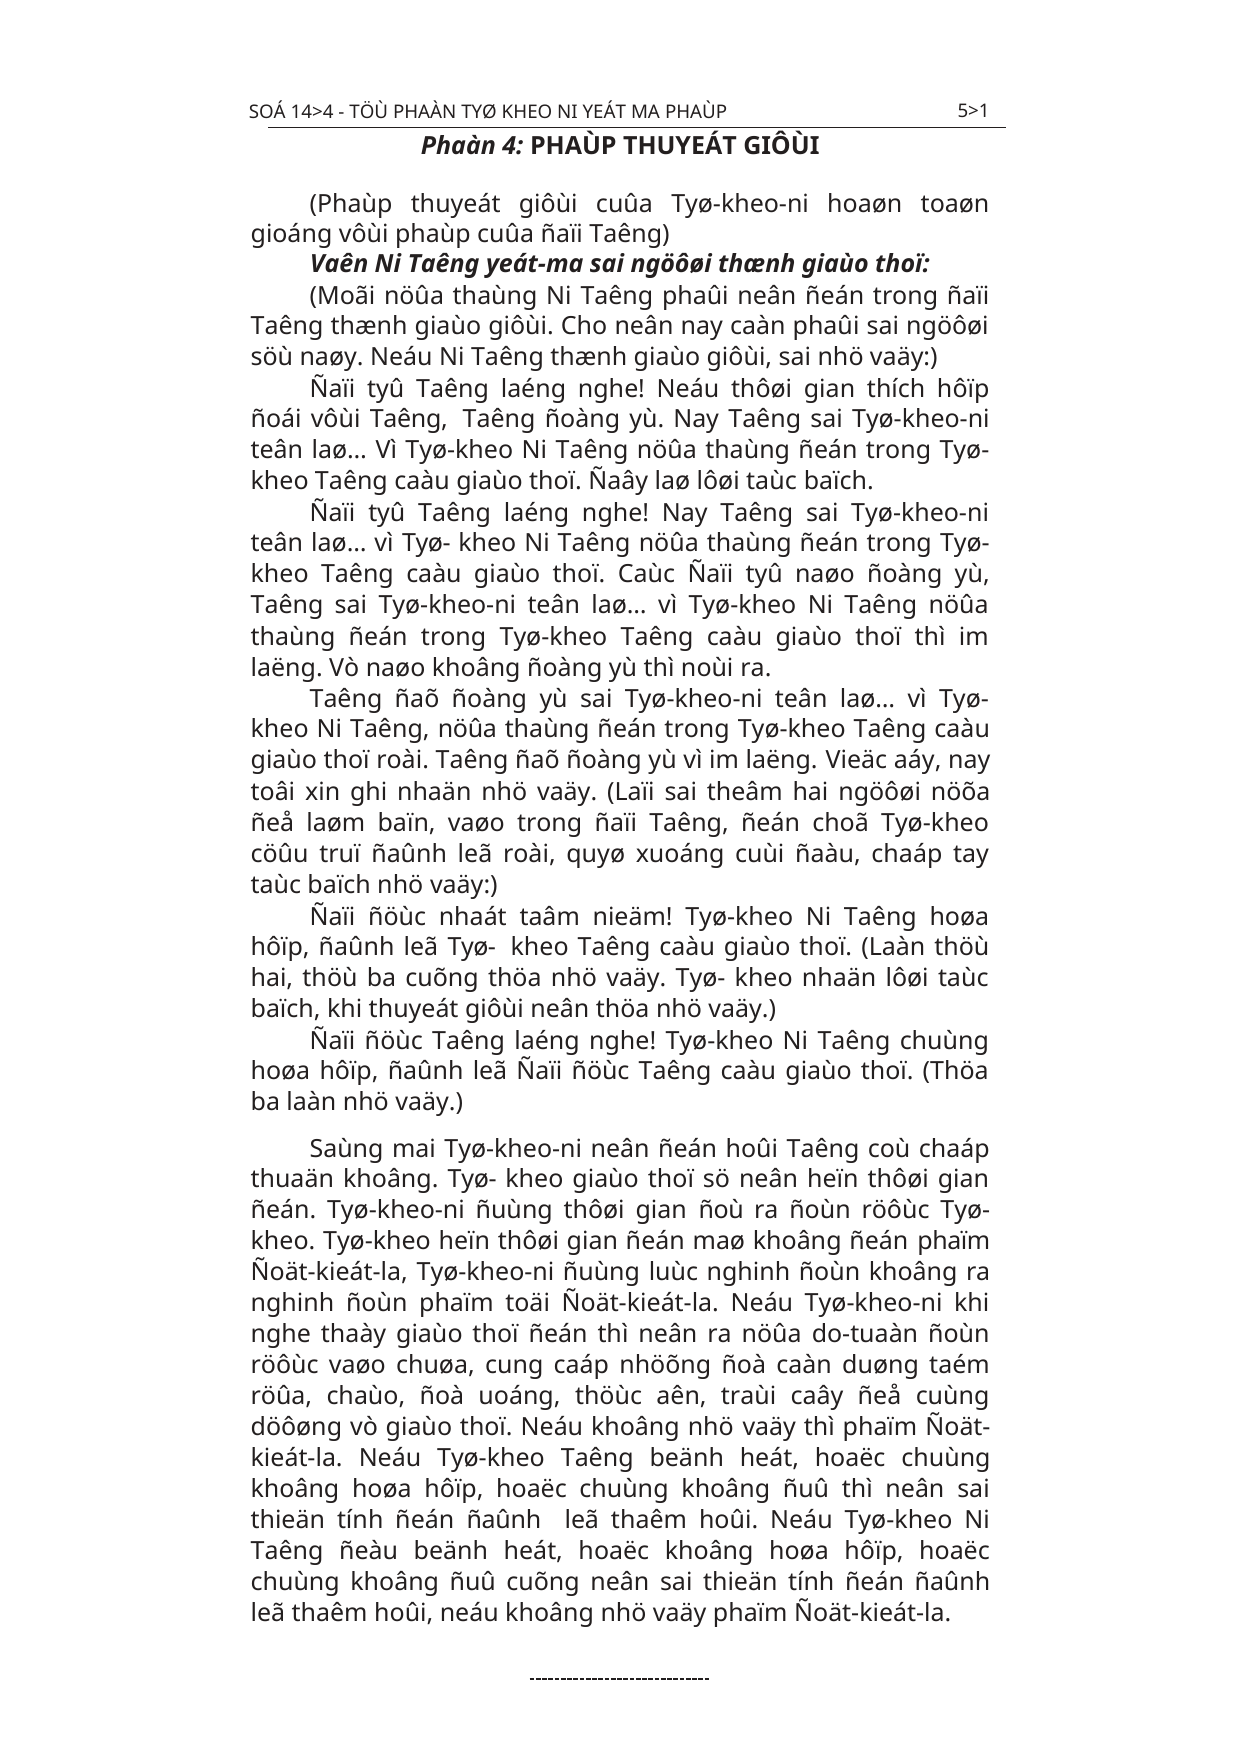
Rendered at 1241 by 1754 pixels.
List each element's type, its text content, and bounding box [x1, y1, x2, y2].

text Saùng mai Tyø-kheo-ni neân ñeán hoûi Taêng coù chaáp thuaän khoâng. Tyø- kheo giaùo thoï sö neân heïn thôøi gian ñeán. Tyø-kheo-ni ñuùng thôøi gian ñoù ra ñoùn röôùc Tyø-kheo. Tyø-kheo heïn thôøi gian ñeán maø khoâng ñeán phaïm Ñoät-kieát-la, Tyø-kheo-ni ñuùng luùc nghinh ñoùn khoâng ra nghinh ñoùn phaïm toäi Ñoät-kieát-la. Neáu Tyø-kheo-ni khi nghe thaày giaùo thoï ñeán thì neân ra nöûa do-tuaàn ñoùn röôùc vaøo chuøa, cung caáp nhöõng ñoà caàn duøng taém röûa, chaùo, ñoà uoáng, thöùc aên, traùi caây ñeå cuùng döôøng vò giaùo thoï. Neáu khoâng nhö vaäy thì phaïm Ñoät-kieát-la. Neáu Tyø-kheo Taêng beänh heát, hoaëc chuùng khoâng hoøa hôïp, hoaëc chuùng khoâng ñuû thì neân sai thieän tính ñeán ñaûnh leã thaêm hoûi. Neáu Tyø-kheo Ni Taêng ñeàu beänh heát, hoaëc khoâng hoøa hôïp, hoaëc chuùng khoâng ñuû cuõng neân sai thieän tính ñeán ñaûnh leã thaêm hoûi, neáu khoâng nhö vaäy phaïm Ñoät-kieát-la. [250, 1132, 990, 1629]
text Taêng ñaõ ñoàng yù sai Tyø-kheo-ni teân laø… vì Tyø-kheo Ni Taêng, nöûa thaùng ñeán trong Tyø-kheo Taêng caàu giaùo thoï roài. Taêng ñaõ ñoàng yù vì im laëng. Vieäc aáy, nay toâi xin ghi nhaän nhö vaäy. (Laïi sai theâm hai ngöôøi nöõa ñeå laøm baïn, vaøo trong ñaïi Taêng, ñeán choã Tyø-kheo cöûu truï ñaûnh leã roài, quyø xuoáng cuùi ñaàu, chaáp tay taùc baïch nhö vaäy:) [250, 683, 990, 900]
text Ñaïi ñöùc Taêng laéng nghe! Tyø-kheo Ni Taêng chuùng hoøa hôïp, ñaûnh leã Ñaïi ñöùc Taêng caàu giaùo thoï. (Thöa ba laàn nhö vaäy.) [250, 1024, 990, 1117]
text SOÁ 14>4 - TÖÙ PHAÀN TYØ KHEO NI YEÁT MA PHAÙP 5>1 [175, 97, 1063, 124]
text (Moãi nöûa thaùng Ni Taêng phaûi neân ñeán trong ñaïi Taêng thænh giaùo giôùi. Cho neân nay caàn phaûi sai ngöôøi söù naøy. Neáu Ni Taêng thænh giaùo giôùi, sai nhö vaäy:) [250, 280, 990, 373]
text Ñaïi ñöùc nhaát taâm nieäm! Tyø-kheo Ni Taêng hoøa hôïp, ñaûnh leã Tyø- kheo Taêng caàu giaùo thoï. (Laàn thöù hai, thöù ba cuõng thöa nhö vaäy. Tyø- kheo nhaän lôøi taùc baïch, khi thuyeát giôùi neân thöa nhö vaäy.) [250, 900, 990, 1024]
text Ñaïi tyû Taêng laéng nghe! Neáu thôøi gian thích hôïp ñoái vôùi Taêng, Taêng ñoàng yù. Nay Taêng sai Tyø-kheo-ni teân laø… Vì Tyø-kheo Ni Taêng nöûa thaùng ñeán trong Tyø-kheo Taêng caàu giaùo thoï. Ñaây laø lôøi taùc baïch. [250, 373, 990, 497]
text (Phaùp thuyeát giôùi cuûa Tyø-kheo-ni hoaøn toaøn gioáng vôùi phaùp cuûa ñaïi Taêng) [250, 188, 990, 250]
text Phaàn 4: PHAÙP THUYEÁT GIÔÙI [175, 128, 1065, 162]
title Vaên Ni Taêng yeát-ma sai ngöôøi thænh giaùo thoï: [309, 250, 1065, 278]
text Ñaïi tyû Taêng laéng nghe! Nay Taêng sai Tyø-kheo-ni teân laø… vì Tyø- kheo Ni Taêng nöûa thaùng ñeán trong Tyø-kheo Taêng caàu giaùo thoï. Caùc Ñaïi tyû naøo ñoàng yù, Taêng sai Tyø-kheo-ni teân laø… vì Tyø-kheo Ni Taêng nöûa thaùng ñeán trong Tyø-kheo Taêng caàu giaùo thoï thì im laëng. Vò naøo khoâng ñoàng yù thì noùi ra. [250, 497, 990, 683]
